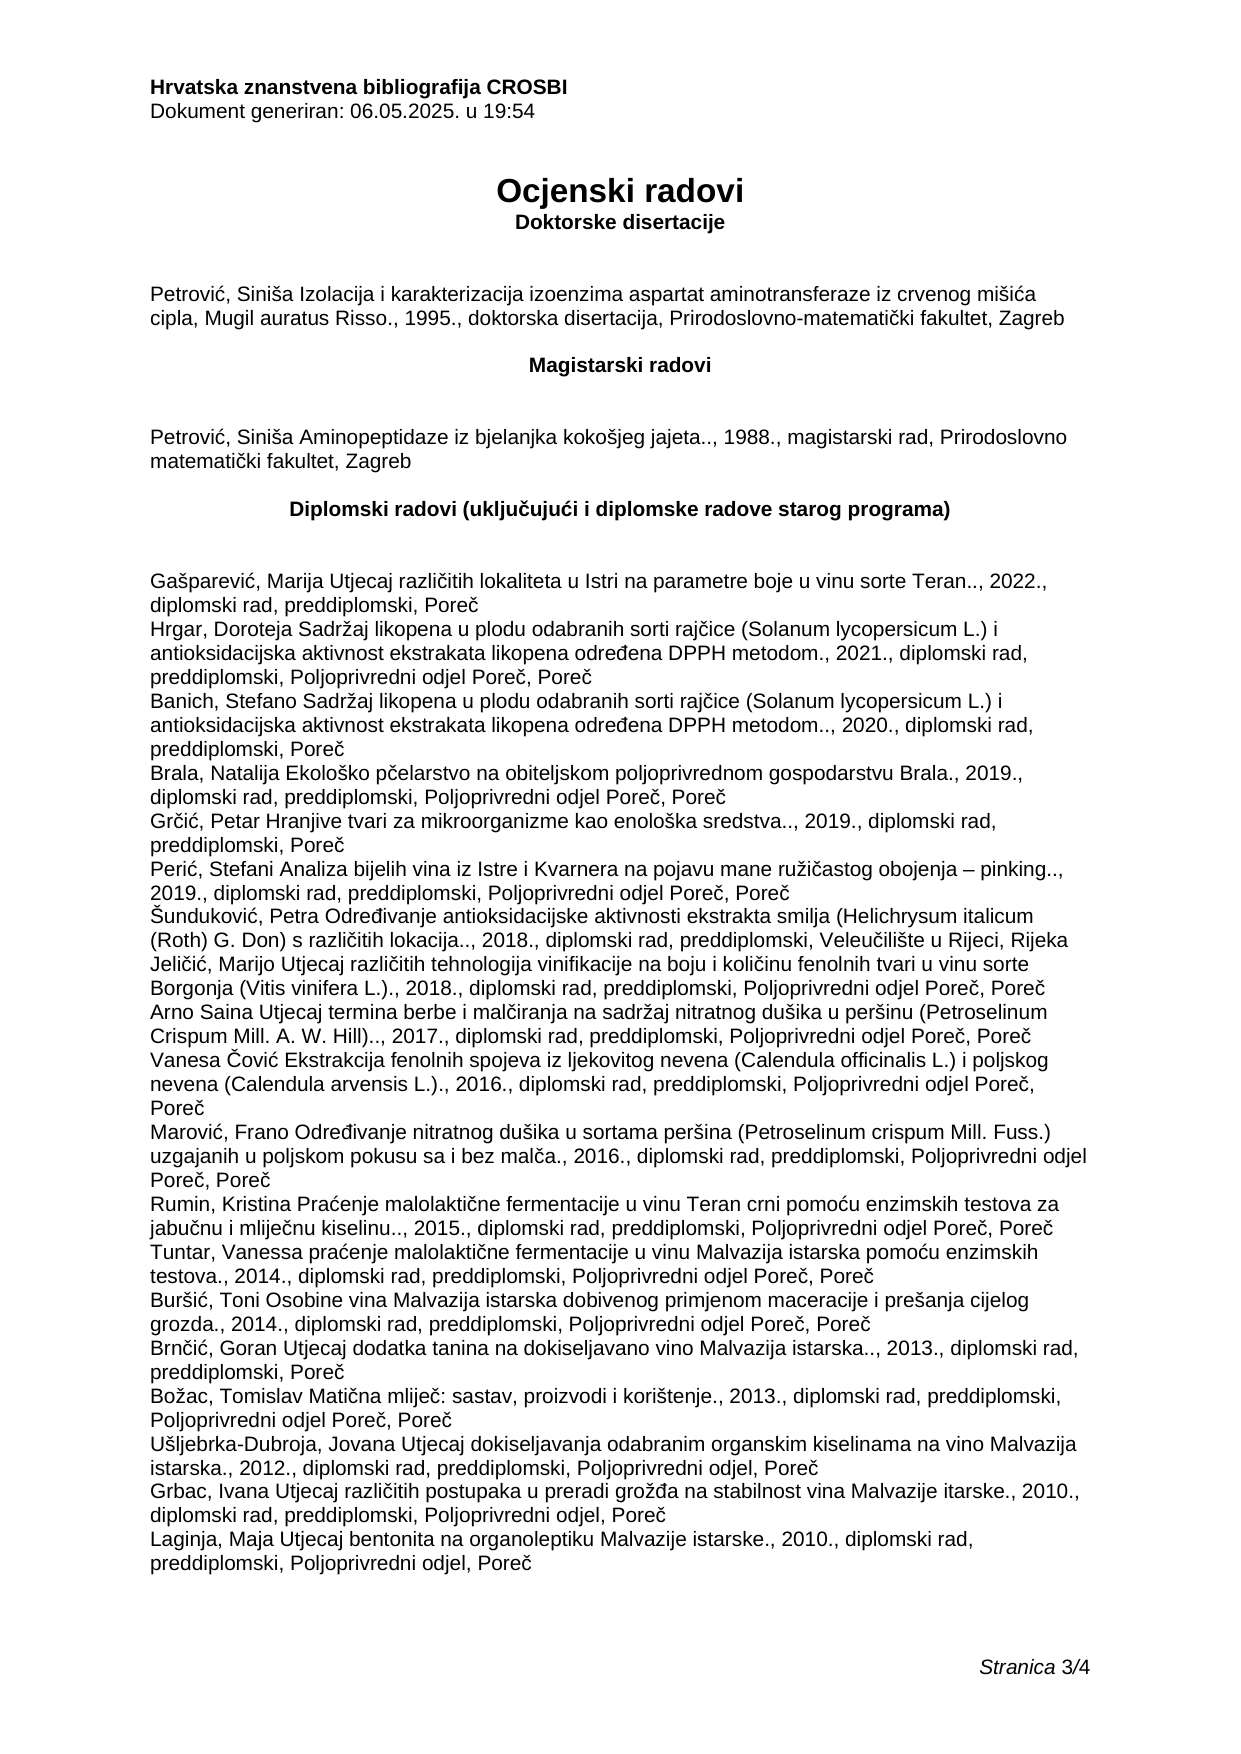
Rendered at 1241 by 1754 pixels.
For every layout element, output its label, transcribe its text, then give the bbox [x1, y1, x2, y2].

text Jeličić, Marijo [150, 952, 1090, 1000]
subtitle Magistarski radovi [150, 353, 1090, 377]
text Brala, Natalija [150, 761, 1090, 808]
subtitle Doktorske disertacije [150, 209, 1090, 233]
text Grbac, Ivana [150, 1479, 1090, 1527]
subtitle Ocjenski radovi [150, 171, 1090, 209]
text Hrgar, Doroteja [150, 617, 1090, 689]
text Arno Saina [150, 1000, 1090, 1048]
subtitle Diplomski radovi (uključujući i diplomske radove starog programa) [150, 497, 1090, 521]
text Šunduković, Petra [150, 904, 1090, 952]
text Vanesa Čović [150, 1048, 1090, 1120]
text Božac, Tomislav [150, 1383, 1090, 1431]
text Tuntar, Vanessa [150, 1240, 1090, 1288]
text Laginja, Maja [150, 1527, 1090, 1575]
text Ušljebrka-Dubroja, Jovana [150, 1431, 1090, 1479]
text Buršić, Toni [150, 1288, 1090, 1336]
text Rumin, Kristina [150, 1192, 1090, 1240]
text Banich, Stefano [150, 689, 1090, 761]
text Petrović, Siniša [150, 281, 1090, 329]
text Marović, Frano [150, 1120, 1090, 1192]
text Brnčić, Goran [150, 1336, 1090, 1383]
text Grčić, Petar [150, 808, 1090, 856]
text Petrović, Siniša [150, 425, 1090, 473]
text Perić, Stefani [150, 856, 1090, 904]
text Gašparević, Marija [150, 569, 1090, 617]
